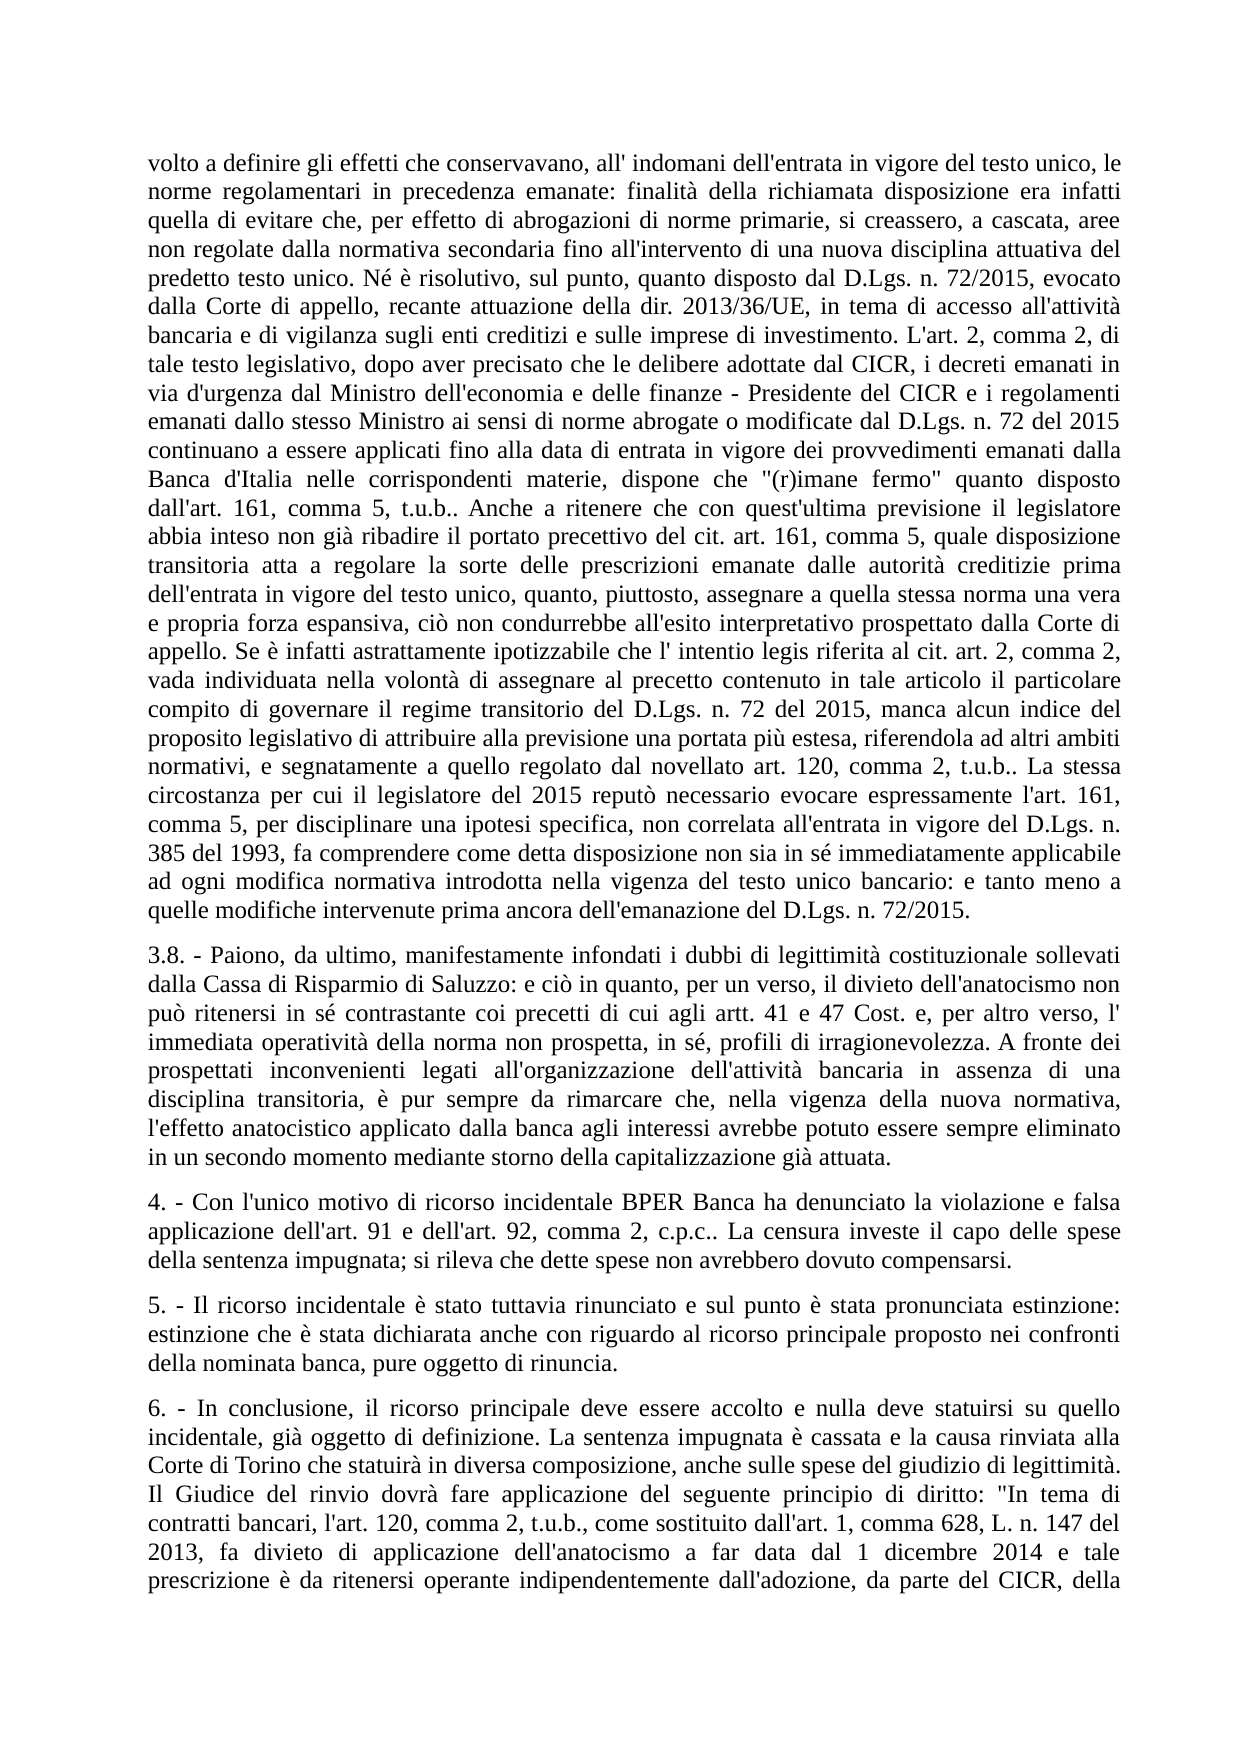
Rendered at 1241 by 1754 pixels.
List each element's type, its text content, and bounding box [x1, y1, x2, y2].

text 4. - Con l'unico motivo di ricorso incidentale BPER Banca ha denunciato la violazione e falsa applicazione dell'art. 91 e dell'art. 92, comma 2, c.p.c.. La censura investe il capo delle spese della sentenza impugnata; si rileva che dette spese non avrebbero dovuto compensarsi. [148, 1187, 1122, 1273]
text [148, 1393, 1122, 1594]
text 3.8. - Paiono, da ultimo, manifestamente infondati i dubbi di legittimità costituzionale sollevati dalla Cassa di Risparmio di Saluzzo: e ciò in quanto, per un verso, il divieto dell'anatocismo non può ritenersi in sé contrastante coi precetti di cui agli artt. 41 e 47 Cost. e, per altro verso, l' immediata operatività della norma non prospetta, in sé, profili di irragionevolezza. A fronte dei prospettati inconvenienti legati all'organizzazione dell'attività bancaria in assenza di una disciplina transitoria, è pur sempre da rimarcare che, nella vigenza della nuova normativa, l'effetto anatocistico applicato dalla banca agli interessi avrebbe potuto essere sempre eliminato in un secondo momento mediante storno della capitalizzazione già attuata. [148, 941, 1122, 1171]
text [148, 148, 1122, 924]
text 5. - Il ricorso incidentale è stato tuttavia rinunciato e sul punto è stata pronunciata estinzione: estinzione che è stata dichiarata anche con riguardo al ricorso principale proposto nei confronti della nominata banca, pure oggetto di rinuncia. [148, 1290, 1122, 1376]
